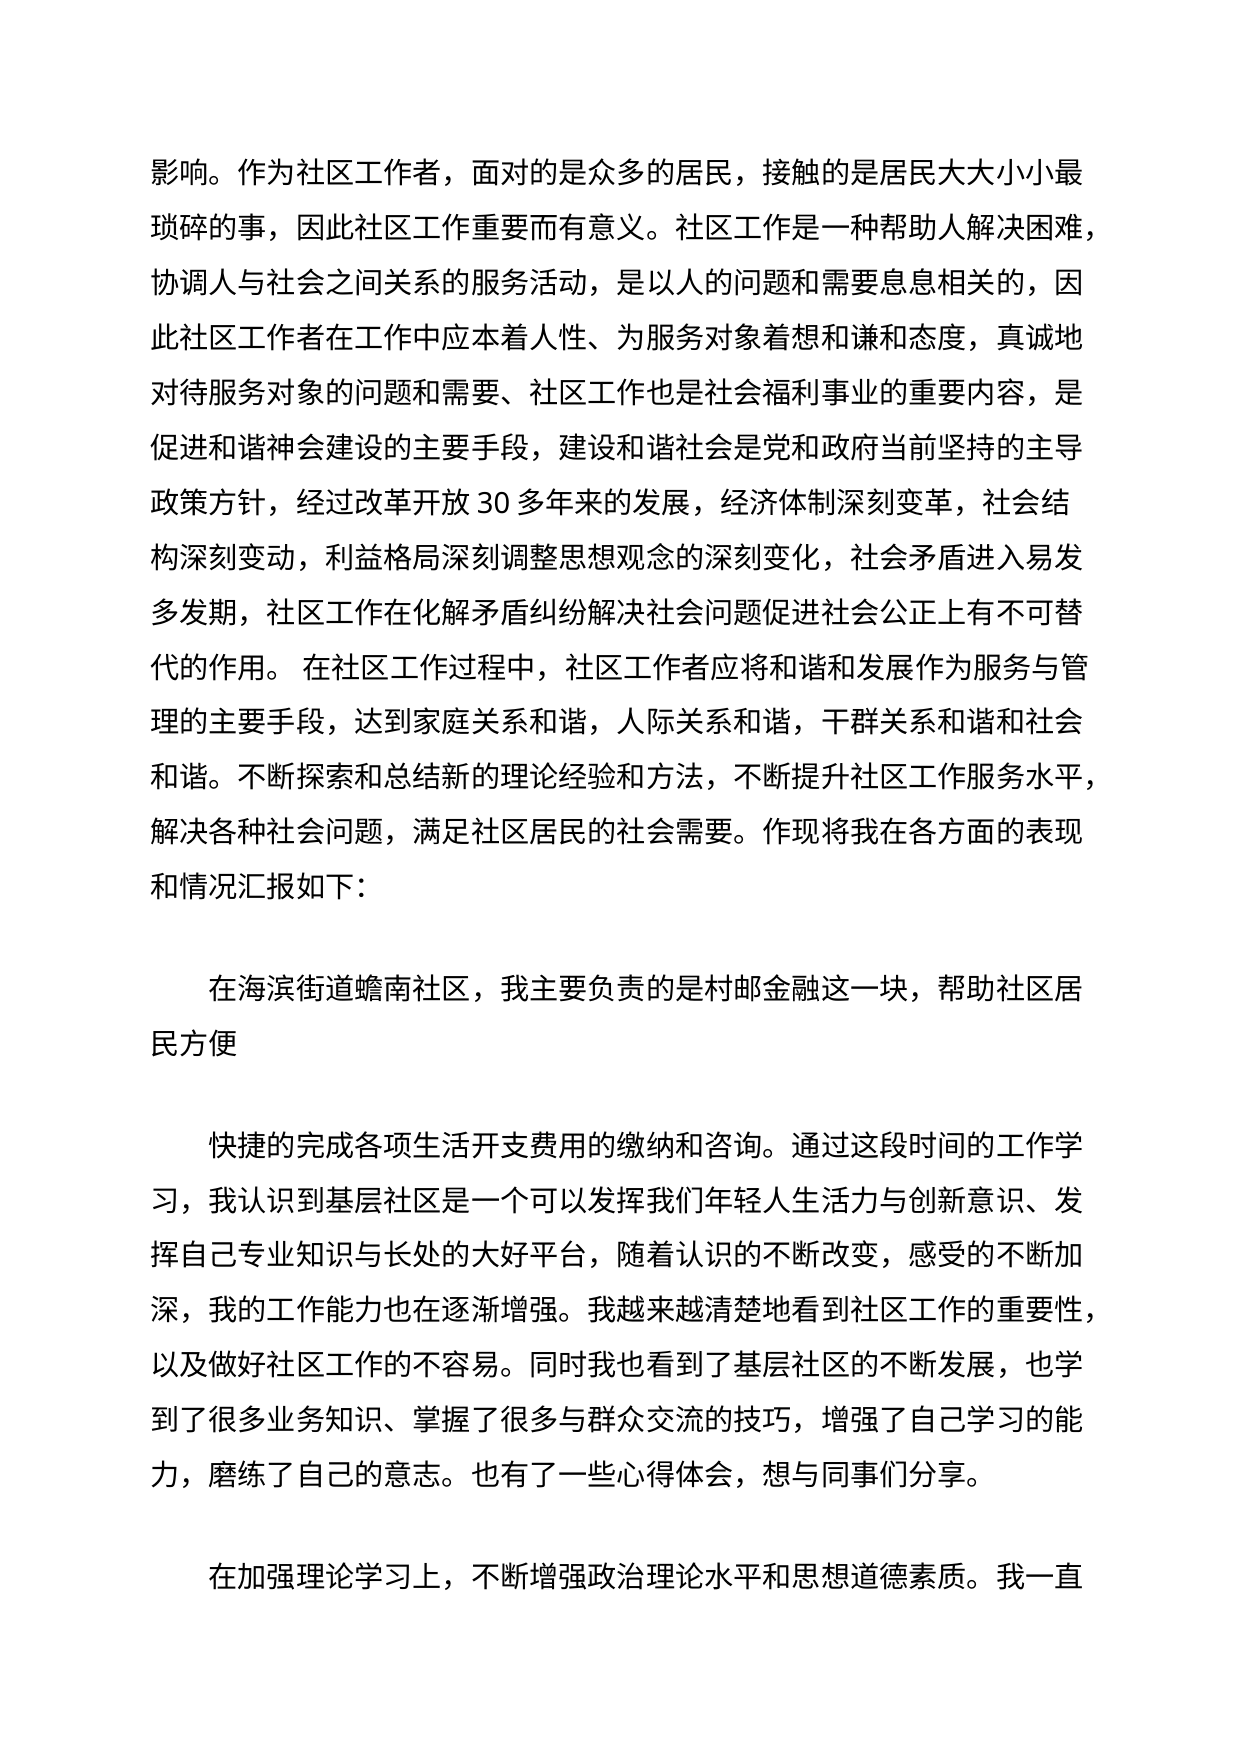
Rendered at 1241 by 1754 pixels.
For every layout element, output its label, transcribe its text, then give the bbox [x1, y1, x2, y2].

text 在海滨街道蟾南社区，我主要负责的是村邮金融这一块，帮助社区居民方便 [150, 966, 1090, 1063]
text 快捷的完成各项生活开支费用的缴纳和咨询。通过这段时间的工作学习，我认识到基层社区是一个可以发挥我们年轻人生活力与创新意识、发挥自己专业知识与长处的大好平台，随着认识的不断改变，感受的不断加深，我的工作能力也在逐渐增强。我越来越清楚地看到社区工作的重要性，以及做好社区工作的不容易。同时我也看到了基层社区的不断发展，也学到了很多业务知识、掌握了很多与群众交流的技巧，增强了自己学习的能力，磨练了自己的意志。也有了一些心得体会，想与同事们分享。 [150, 1122, 1090, 1494]
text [150, 150, 1090, 906]
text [150, 1553, 1090, 1596]
